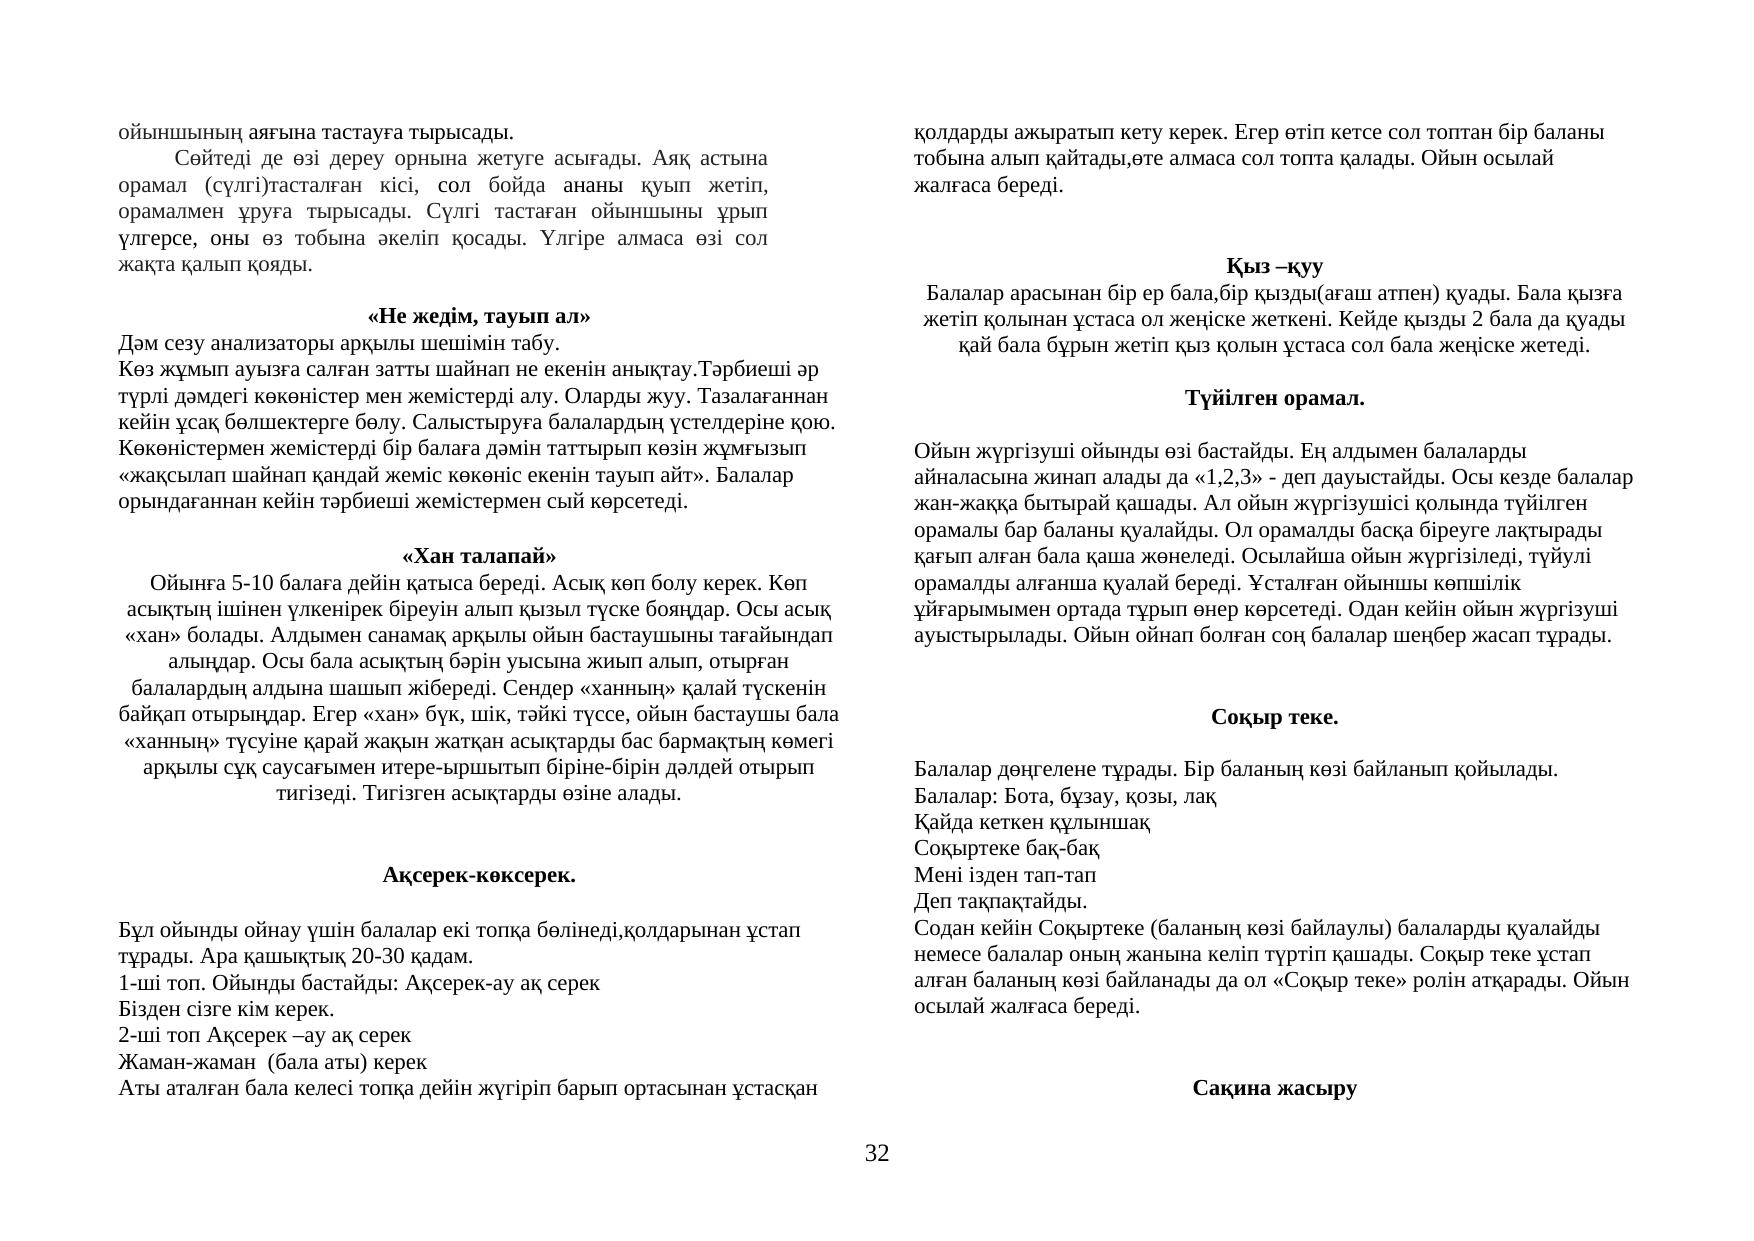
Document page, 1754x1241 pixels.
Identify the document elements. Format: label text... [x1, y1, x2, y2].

text Дәм сезу анализаторы арқылы шешімін табу. Көз жұмып ауызға салған затты шайнап не екенін анықтау.Тәрбиеші әр түрлі дәмдегі көкөністер мен жемістерді алу. Оларды жуу. Тазалағаннан кейін ұсақ бөлшектерге бөлу. Салыстыруға балалардың үстелдеріне қою. Көкөністермен жемістерді бір балаға дәмін таттырып көзін жұмғызып «жақсылап шайнап қандай жеміс көкөніс екенін тауып айт». Балалар орындағаннан кейін тәрбиеші жемістермен сый көрсетеді. [118, 329, 840, 542]
text Сөйтеді де өзі дереу орнына жетуге асығады. Аяқ астына орамал (сүлгі)тасталған кісі, сол бойда ананы қуып жетіп, орамалмен ұруға тырысады. Сүлгі тастаған ойыншыны ұрып үлгерсе, оны өз тобына әкеліп қосады. Үлгіре алмаса өзі сол жақта қалып қояды. [118, 144, 769, 276]
text Бұл ойынды ойнау үшін балалар екі топқа бөлінеді,қолдарынан ұстап тұрады. Ара қашықтық 20-30 қадам. 1-ші топ. Ойынды бастайды: Ақсерек-ау ақ серек Бізден сізге кім керек. 2-ші топ Ақсерек –ау ақ серек Жаман-жаман (бала аты) керек Аты аталған бала келесі топқа дейін жүгіріп барып ортасынан ұстасқан қолдарды ажыратып кету керек. Егер өтіп кетсе сол топтан бір баланы тобына алып қайтады,өте алмаса сол топта қалады. Ойын осылай жалғаса береді. [118, 916, 840, 1100]
text «Хан талапай» Ойынға 5-10 балаға дейін қатыса береді. Асық көп болу керек. Көп асықтың ішінен үлкенірек біреуін алып қызыл түске бояңдар. Осы асық «хан» болады. Алдымен санамақ арқылы ойын бастаушыны тағайындап алыңдар. Осы бала асықтың бәрін уысына жиып алып, отырған балалардың алдына шашып жібереді. Сендер «ханның» қалай түскенін байқап отырыңдар. Егер «хан» бүк, шік, тәйкі түссе, ойын бастаушы бала «ханның» түсуіне қарай жақын жатқан асықтарды бас бармақтың көмегі арқылы сұқ саусағымен итере-ыршытып біріне-бірін дәлдей отырып тигізеді. Тигізген асықтарды өзіне алады. [118, 542, 840, 834]
text Бұл ойынды ойнау үшін балалар екі топқа бөлінеді,қолдарынан ұстап тұрады. Ара қашықтық 20-30 қадам. 1-ші топ. Ойынды бастайды: Ақсерек-ау ақ серек Бізден сізге кім керек. 2-ші топ Ақсерек –ау ақ серек Жаман-жаман (бала аты) керек Аты аталған бала келесі топқа дейін жүгіріп барып ортасынан ұстасқан қолдарды ажыратып кету керек. Егер өтіп кетсе сол топтан бір баланы тобына алып қайтады,өте алмаса сол топта қалады. Ойын осылай жалғаса береді. [914, 118, 1636, 252]
text Соқыр теке. [914, 703, 1636, 729]
text Ақсерек-көксерек. [118, 861, 840, 916]
text Қыз –қуу Балалар арасынан бір ер бала,бір қызды(ағаш атпен) қуады. Бала қызға жетіп қолынан ұстаса ол жеңіске жеткені. Кейде қызды 2 бала да қуады қай бала бұрын жетіп қыз қолын ұстаса сол бала жеңіске жетеді. Түйілген орамал. [914, 252, 1636, 410]
text Ойын жүргізуші ойынды өзі бастайды. Ең алдымен балаларды айналасына жинап алады да «1,2,3» - деп дауыстайды. Осы кезде балалар жан-жаққа бытырай қашады. Ал ойын жүргізушісі қолында түйілген орамалы бар баланы қуалайды. Ол орамалды басқа біреуге лақтырады қағып алған бала қаша жөнеледі. Осылайша ойын жүргізіледі, түйулі орамалды алғанша қуалай береді. Ұсталған ойыншы көпшілік ұйғарымымен ортада тұрып өнер көрсетеді. Одан кейін ойын жүргізуші ауыстырылады. Ойын ойнап болған соң балалар шеңбер жасап тұрады. [914, 410, 1636, 676]
text Сақина жасыру [914, 1048, 1636, 1100]
text «Не жедім, тауып ал» [118, 303, 840, 329]
text Балалар дөңгелене тұрады. Бір баланың көзі байланып қойылады. Балалар: Бота, бұзау, қозы, лақ Қайда кеткен құлыншақ Соқыртеке бақ-бақ Мені ізден тап-тап Деп тақпақтайды. Содан кейін Соқыртеке (баланың көзі байлаулы) балаларды қуалайды немесе балалар оның жанына келіп түртіп қашады. Соқыр теке ұстап алған баланың көзі байланады да ол «Соқыр теке» ролін атқарады. Ойын осылай жалғаса береді. [914, 729, 1636, 1048]
